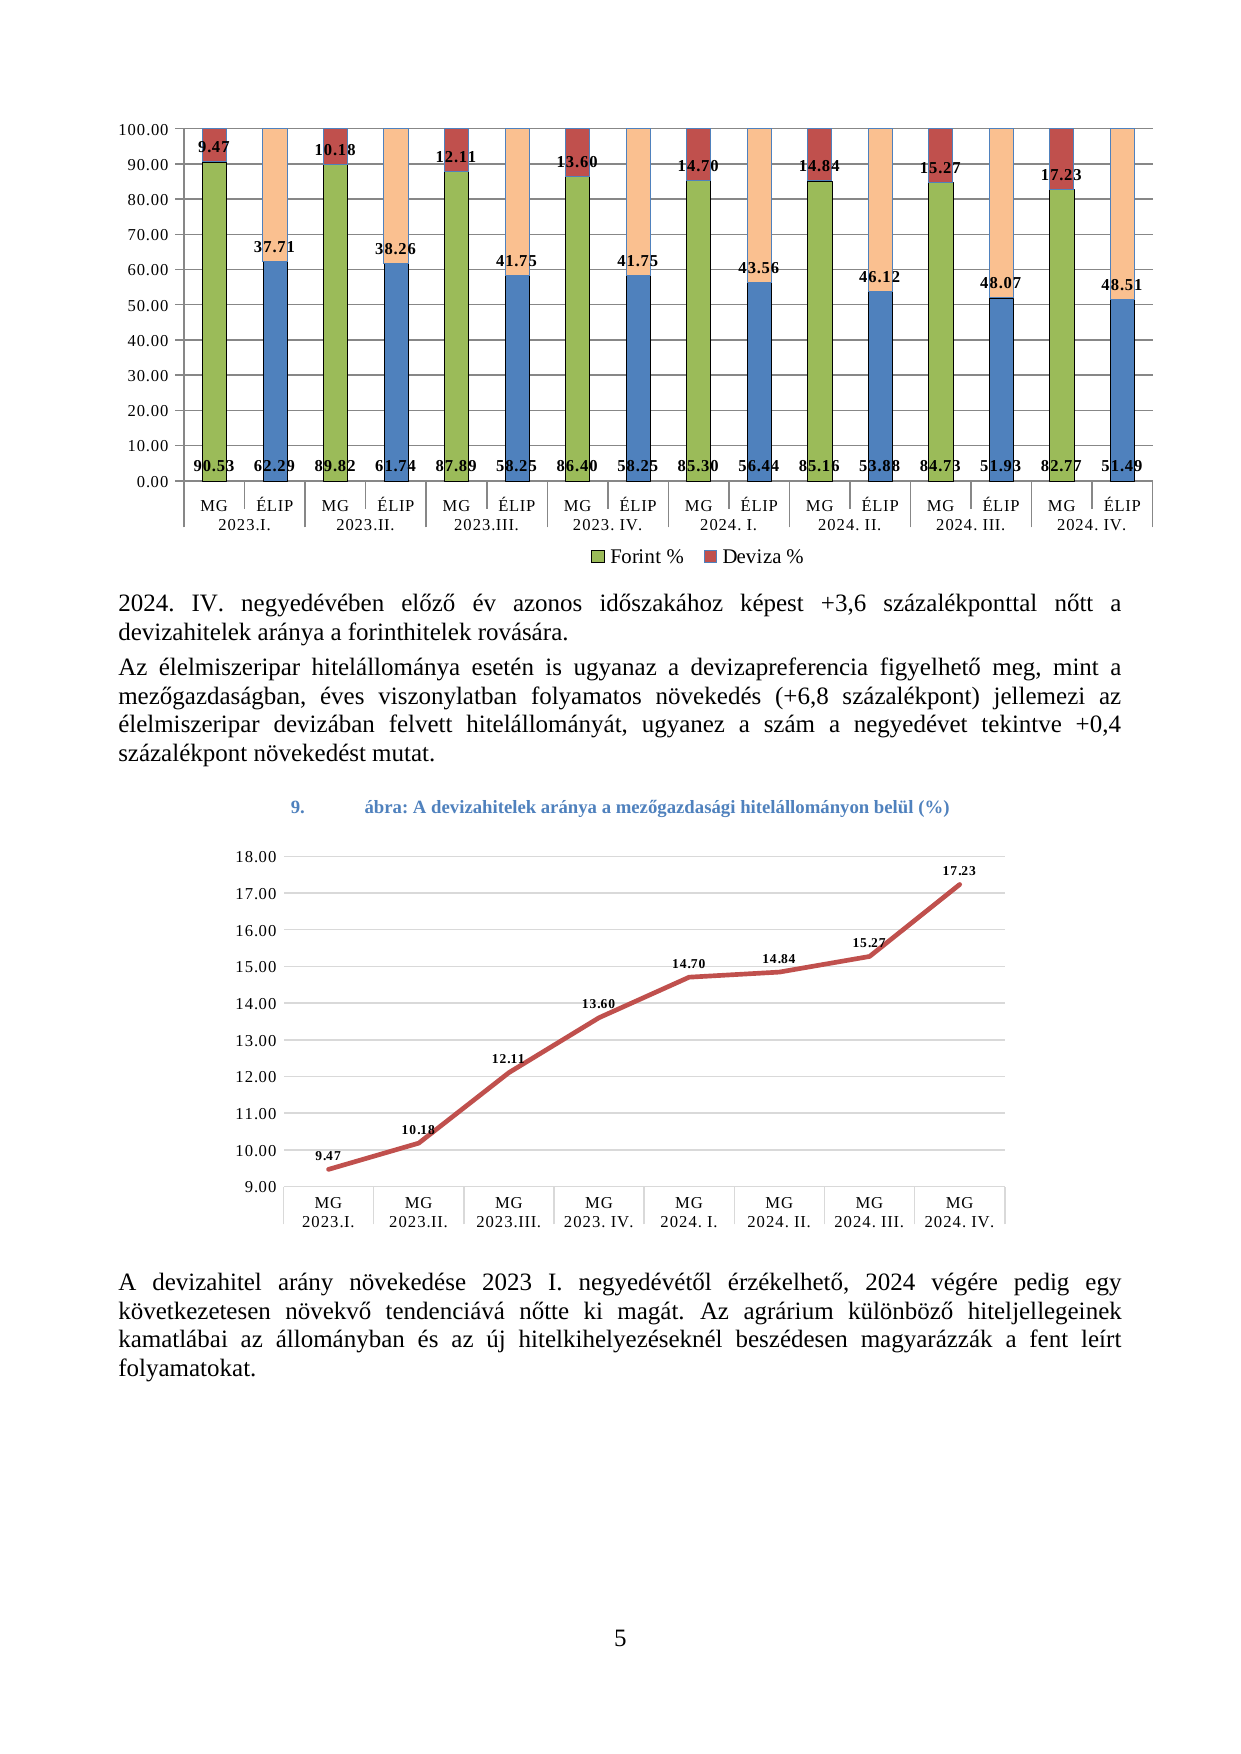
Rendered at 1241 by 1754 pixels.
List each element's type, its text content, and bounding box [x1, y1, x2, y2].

list ábra: A devizahitelek aránya a mezőgazdasági hitelállományon belül (%) [118, 796, 1122, 817]
text 2024. IV. negyedévében előző év azonos időszakához képest +3,6 százalékponttal nőtt a devizahitelek aránya a forinthitelek rovására. [118, 588, 1122, 646]
text Az élelmiszeripar hitelállománya esetén is ugyanaz a devizapreferencia figyelhető meg, mint a mezőgazdaságban, éves viszonylatban folyamatos növekedés (+6,8 százalékpont) jellemezi az élelmiszeripar devizában felvett hitelállományát, ugyanez a szám a negyedévet tekintve +0,4 százalékpont növekedést mutat. [118, 652, 1122, 767]
text A devizahitel arány növekedése 2023 I. negyedévétől érzékelhető, 2024 végére pedig egy következetesen növekvő tendenciává nőtte ki magát. Az agrárium különböző hiteljellegeinek kamatlábai az állományban és az új hitelkihelyezéseknél beszédesen magyarázzák a fent leírt folyamatokat. [118, 1267, 1122, 1382]
